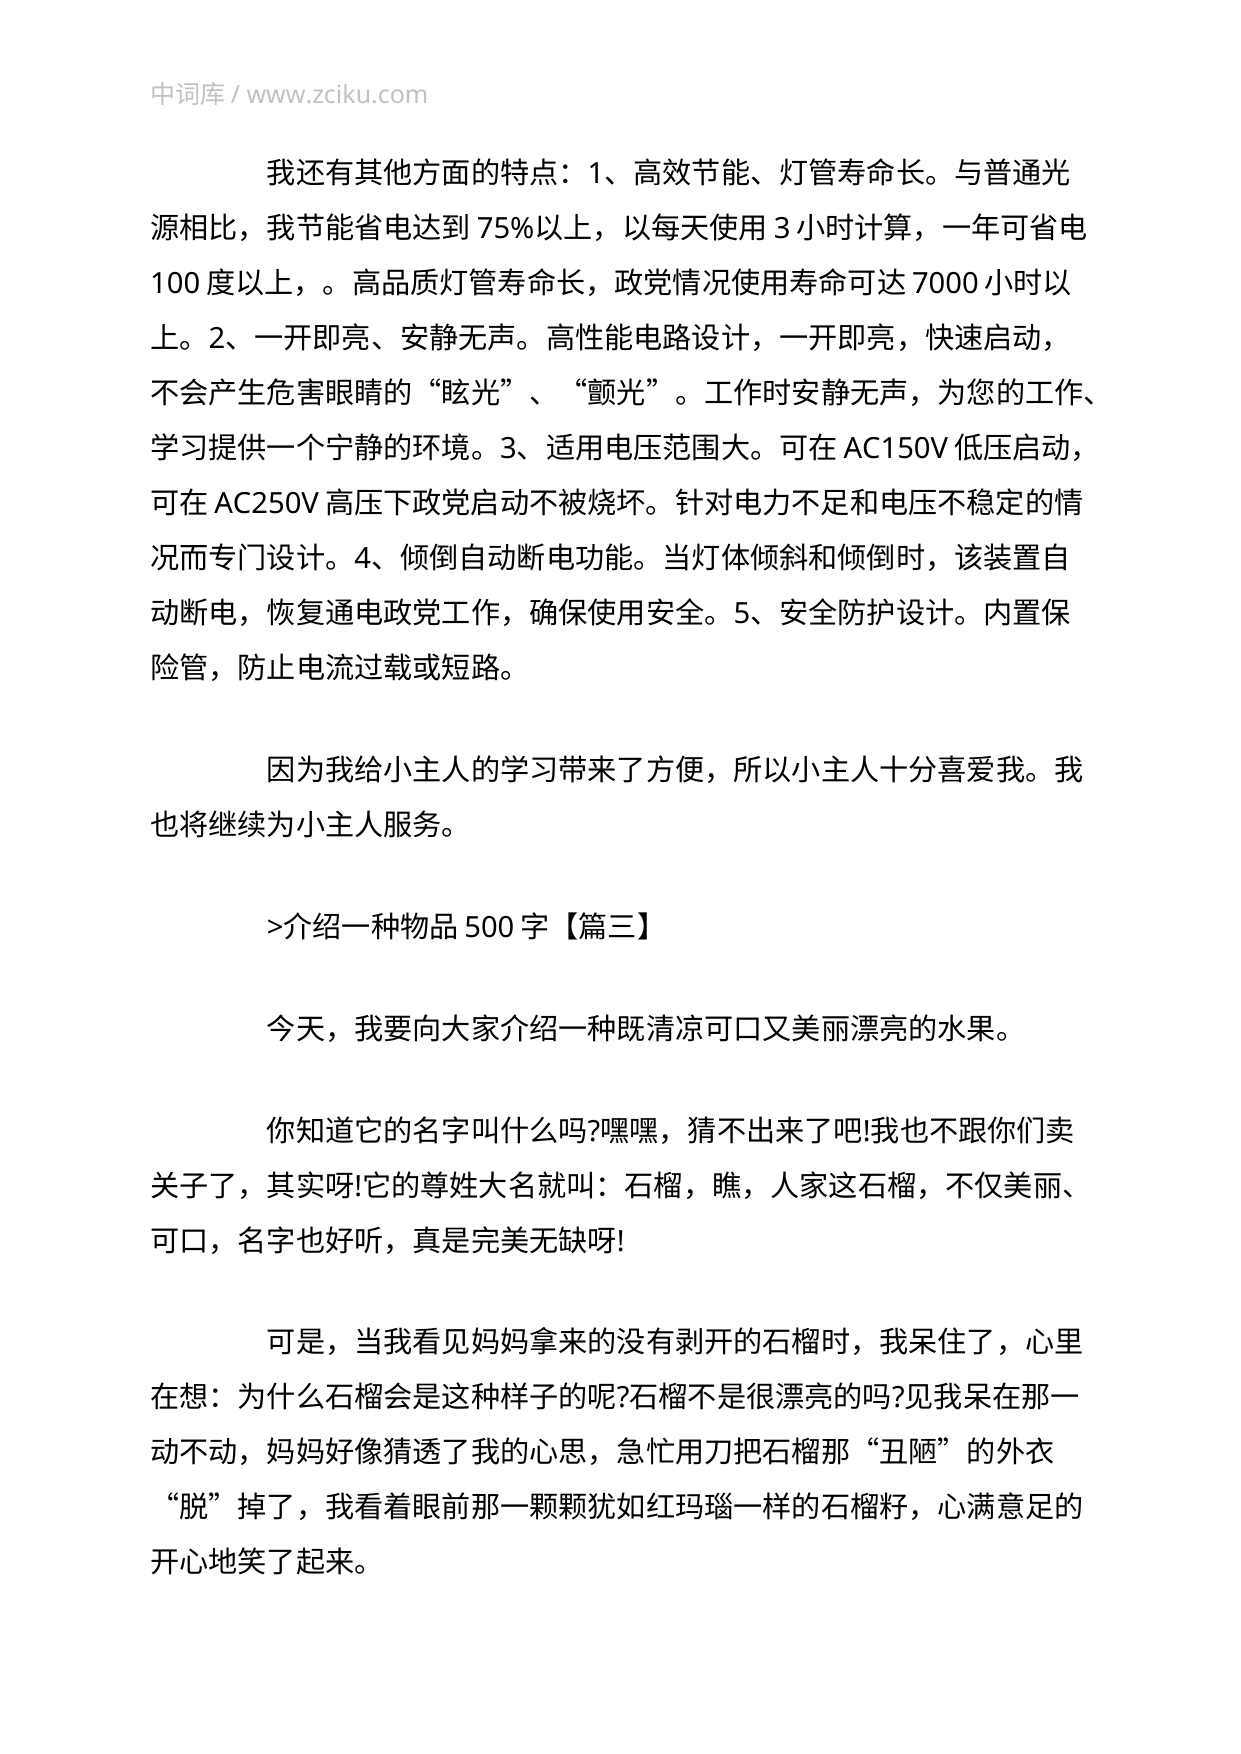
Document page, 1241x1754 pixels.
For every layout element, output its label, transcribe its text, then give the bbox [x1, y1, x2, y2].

text >介绍一种物品500字【篇三】 [150, 903, 1090, 946]
text 你知道它的名字叫什么吗?嘿嘿，猜不出来了吧!我也不跟你们卖关子了，其实呀!它的尊姓大名就叫：石榴，瞧，人家这石榴，不仅美丽、可口，名字也好听，真是完美无缺呀! [150, 1107, 1090, 1259]
text 因为我给小主人的学习带来了方便，所以小主人十分喜爱我。我也将继续为小主人服务。 [150, 747, 1090, 844]
text 可是，当我看见妈妈拿来的没有剥开的石榴时，我呆住了，心里在想：为什么石榴会是这种样子的呢?石榴不是很漂亮的吗?见我呆在那一动不动，妈妈好像猜透了我的心思，急忙用刀把石榴那“丑陋”的外衣“脱”掉了，我看着眼前那一颗颗犹如红玛瑙一样的石榴籽，心满意足的开心地笑了起来。 [150, 1319, 1090, 1581]
text 今天，我要向大家介绍一种既清凉可口又美丽漂亮的水果。 [150, 1005, 1090, 1048]
text 我还有其他方面的特点：1、高效节能、灯管寿命长。与普通光源相比，我节能省电达到75%以上，以每天使用3小时计算，一年可省电100度以上，。高品质灯管寿命长，政党情况使用寿命可达7000小时以上。2、一开即亮、安静无声。高性能电路设计，一开即亮，快速启动，不会产生危害眼睛的“眩光”、“颤光”。工作时安静无声，为您的工作、学习提供一个宁静的环境。3、适用电压范围大。可在AC150V低压启动，可在AC250V高压下政党启动不被烧坏。针对电力不足和电压不稳定的情况而专门设计。4、倾倒自动断电功能。当灯体倾斜和倾倒时，该装置自动断电，恢复通电政党工作，确保使用安全。5、安全防护设计。内置保险管，防止电流过载或短路。 [150, 150, 1090, 687]
